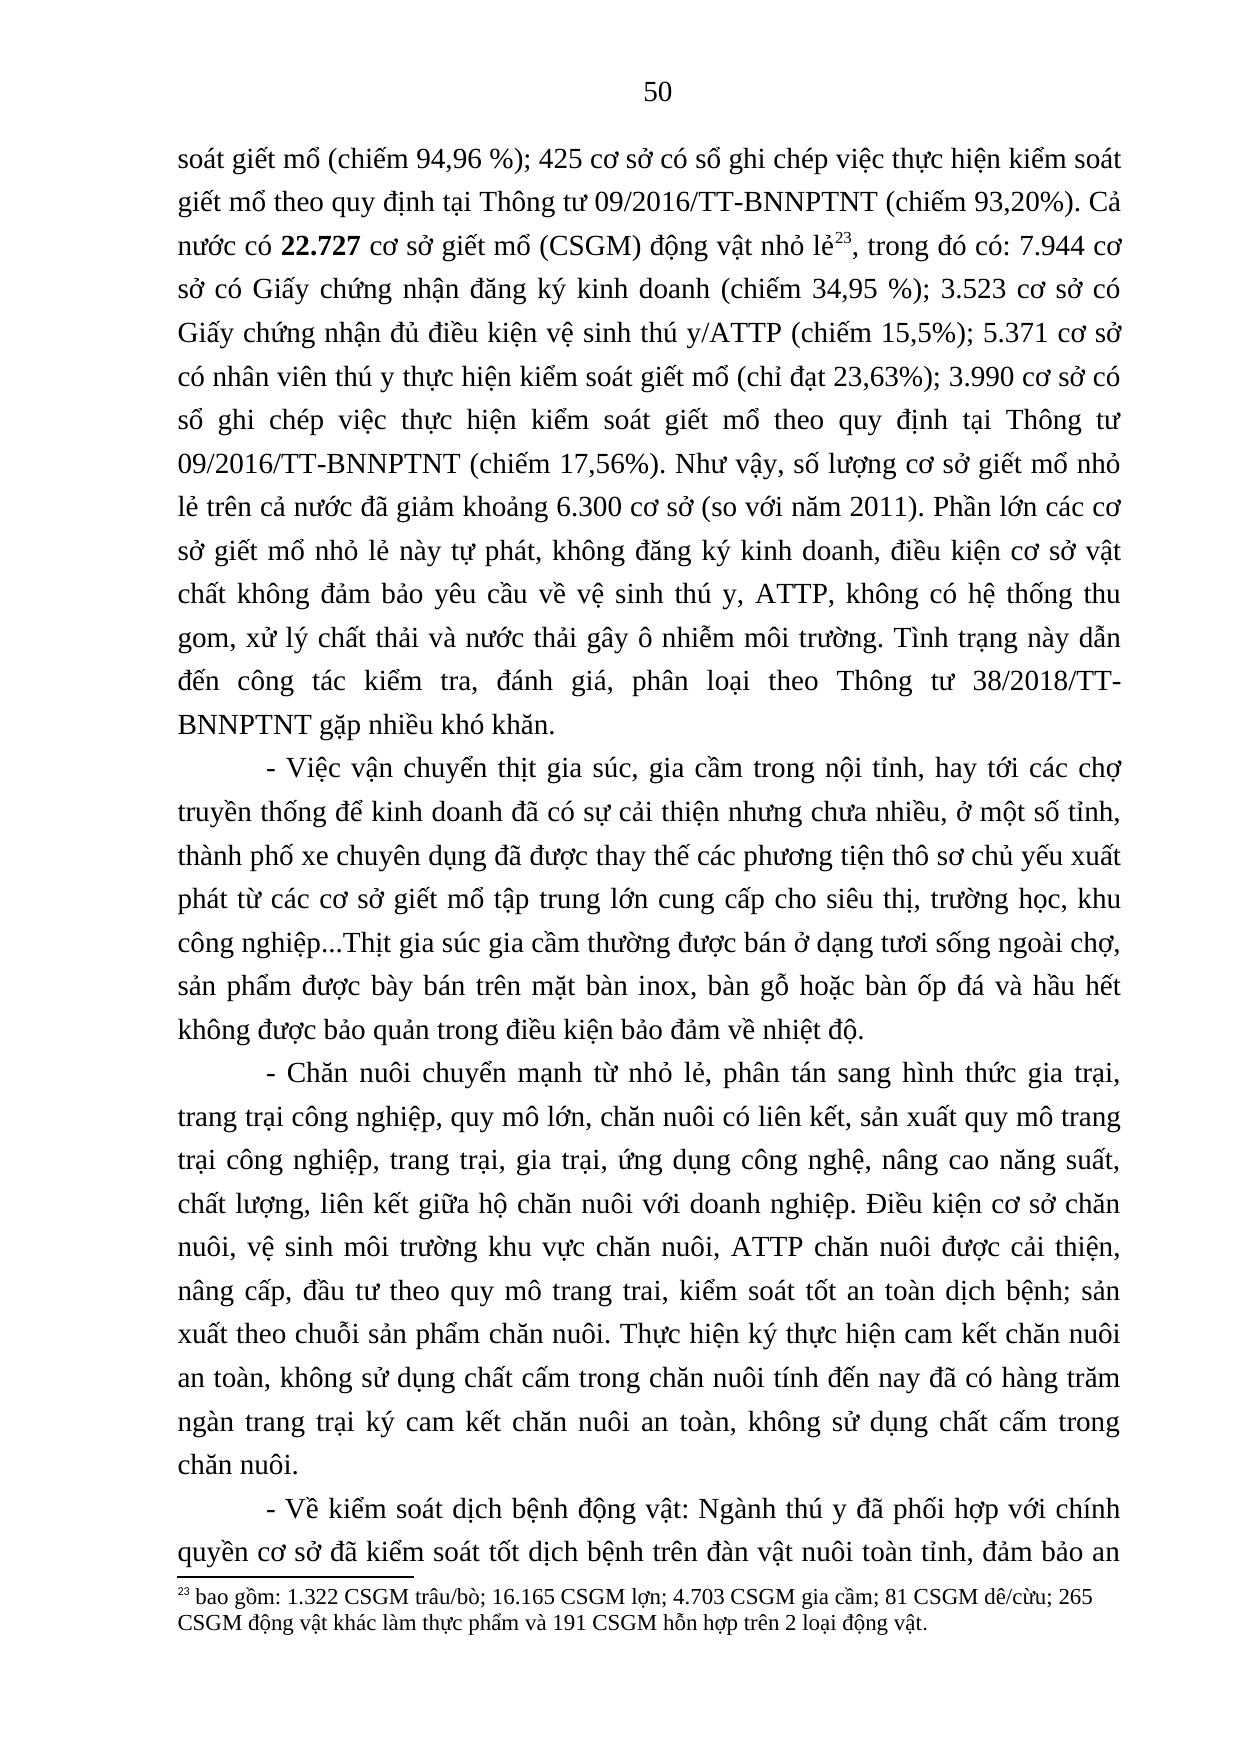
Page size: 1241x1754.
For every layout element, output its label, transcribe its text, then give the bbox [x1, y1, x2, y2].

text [177, 1491, 1122, 1568]
text - Chăn nuôi chuyển mạnh từ nhỏ lẻ, phân tán sang hình thức gia trại, trang trại công nghiệp, quy mô lớn, chăn nuôi có liên kết, sản xuất quy mô trang trại công nghiệp, trang trại, gia trại, ứng dụng công nghệ, nâng cao năng suất, chất lượng, liên kết giữa hộ chăn nuôi với doanh nghiệp. Điều kiện cơ sở chăn nuôi, vệ sinh môi trường khu vực chăn nuôi, ATTP chăn nuôi được cải thiện, nâng cấp, đầu tư theo quy mô trang trai, kiểm soát tốt an toàn dịch bệnh; sản xuất theo chuỗi sản phẩm chăn nuôi. Thực hiện ký thực hiện cam kết chăn nuôi an toàn, không sử dụng chất cấm trong chăn nuôi tính đến nay đã có hàng trăm ngàn trang trại ký cam kết chăn nuôi an toàn, không sử dụng chất cấm trong chăn nuôi. [177, 1055, 1122, 1481]
text - Việc vận chuyển thịt gia súc, gia cầm trong nội tỉnh, hay tới các chợ truyền thống để kinh doanh đã có sự cải thiện nhưng chưa nhiều, ở một số tỉnh, thành phố xe chuyên dụng đã được thay thế các phương tiện thô sơ chủ yếu xuất phát từ các cơ sở giết mổ tập trung lớn cung cấp cho siêu thị, trường học, khu công nghiệp...Thịt gia súc gia cầm thường được bán ở dạng tươi sống ngoài chợ, sản phẩm được bày bán trên mặt bàn inox, bàn gỗ hoặc bàn ốp đá và hầu hết không được bảo quản trong điều kiện bảo đảm về nhiệt độ. [177, 751, 1122, 1045]
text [177, 141, 1122, 741]
